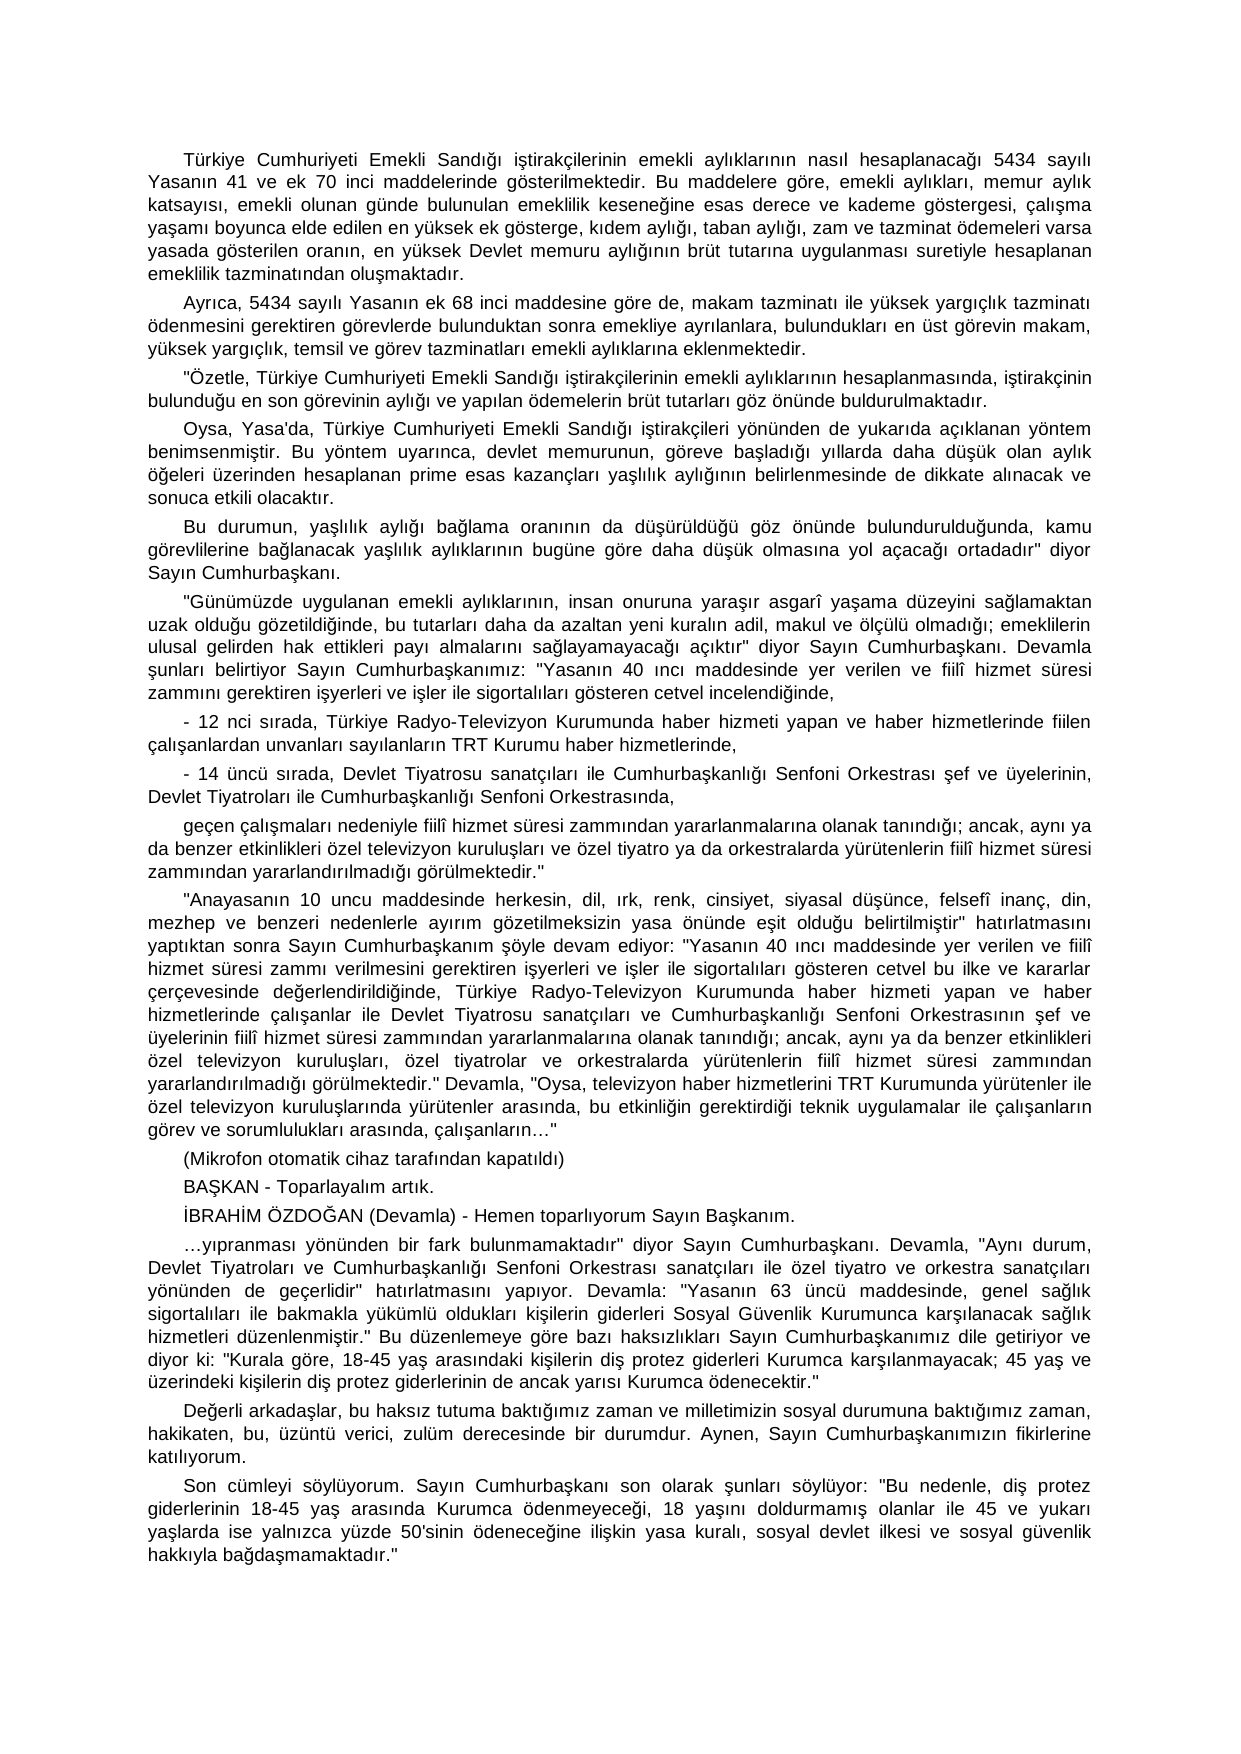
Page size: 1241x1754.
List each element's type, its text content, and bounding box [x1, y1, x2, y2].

text Türkiye Cumhuriyeti Emekli Sandığı iştirakçilerinin emekli aylıklarının nasıl hesaplanacağı 5434 sayılı Yasanın 41 ve ek 70 inci maddelerinde gösterilmektedir. Bu maddelere göre, emekli aylıkları, memur aylık katsayısı, emekli olunan günde bulunulan emeklilik keseneğine esas derece ve kademe göstergesi, çalışma yaşamı boyunca elde edilen en yüksek ek gösterge, kıdem aylığı, taban aylığı, zam ve tazminat ödemeleri varsa yasada gösterilen oranın, en yüksek Devlet memuru aylığının brüt tutarına uygulanması suretiyle hesaplanan emeklilik tazminatından oluşmaktadır. [148, 148, 1093, 285]
text "Günümüzde uygulanan emekli aylıklarının, insan onuruna yaraşır asgarî yaşama düzeyini sağlamaktan uzak olduğu gözetildiğinde, bu tutarları daha da azaltan yeni kuralın adil, makul ve ölçülü olmadığı; emeklilerin ulusal gelirden hak ettikleri payı almalarını sağlayamayacağı açıktır" diyor Sayın Cumhurbaşkanı. Devamla şunları belirtiyor Sayın Cumhurbaşkanımız: "Yasanın 40 ıncı maddesinde yer verilen ve fiilî hizmet süresi zammını gerektiren işyerleri ve işler ile sigortalıları gösteren cetvel incelendiğinde, [148, 590, 1093, 704]
text Değerli arkadaşlar, bu haksız tutuma baktığımız zaman ve milletimizin sosyal durumuna baktığımız zaman, hakikaten, bu, üzüntü verici, zulüm derecesinde bir durumdur. Aynen, Sayın Cumhurbaşkanımızın fikirlerine katılıyorum. [148, 1399, 1093, 1468]
text Oysa, Yasa'da, Türkiye Cumhuriyeti Emekli Sandığı iştirakçileri yönünden de yukarıda açıklanan yöntem benimsenmiştir. Bu yöntem uyarınca, devlet memurunun, göreve başladığı yıllarda daha düşük olan aylık öğeleri üzerinden hesaplanan prime esas kazançları yaşlılık aylığının belirlenmesinde de dikkate alınacak ve sonuca etkili olacaktır. [148, 417, 1093, 509]
text "Özetle, Türkiye Cumhuriyeti Emekli Sandığı iştirakçilerinin emekli aylıklarının hesaplanmasında, iştirakçinin bulunduğu en son görevinin aylığı ve yapılan ödemelerin brüt tutarları göz önünde buldurulmaktadır. [148, 366, 1093, 412]
text Ayrıca, 5434 sayılı Yasanın ek 68 inci maddesine göre de, makam tazminatı ile yüksek yargıçlık tazminatı ödenmesini gerektiren görevlerde bulunduktan sonra emekliye ayrılanlara, bulundukları en üst görevin makam, yüksek yargıçlık, temsil ve görev tazminatları emekli aylıklarına eklenmektedir. [148, 291, 1093, 360]
text İBRAHİM ÖZDOĞAN (Devamla) - Hemen toparlıyorum Sayın Başkanım. [148, 1204, 1093, 1227]
text Son cümleyi söylüyorum. Sayın Cumhurbaşkanı son olarak şunları söylüyor: "Bu nedenle, diş protez giderlerinin 18-45 yaş arasında Kurumca ödenmeyeceği, 18 yaşını doldurmamış olanlar ile 45 ve yukarı yaşlarda ise yalnızca yüzde 50'sinin ödeneceğine ilişkin yasa kuralı, sosyal devlet ilkesi ve sosyal güvenlik hakkıyla bağdaşmamaktadır." [148, 1474, 1093, 1566]
text Bu durumun, yaşlılık aylığı bağlama oranının da düşürüldüğü göz önünde bulundurulduğunda, kamu görevlilerine bağlanacak yaşlılık aylıklarının bugüne göre daha düşük olmasına yol açacağı ortadadır" diyor Sayın Cumhurbaşkanı. [148, 515, 1093, 584]
text BAŞKAN - Toparlayalım artık. [148, 1175, 1093, 1198]
text …yıpranması yönünden bir fark bulunmamaktadır" diyor Sayın Cumhurbaşkanı. Devamla, "Aynı durum, Devlet Tiyatroları ve Cumhurbaşkanlığı Senfoni Orkestrası sanatçıları ile özel tiyatro ve orkestra sanatçıları yönünden de geçerlidir" hatırlatmasını yapıyor. Devamla: "Yasanın 63 üncü maddesinde, genel sağlık sigortalıları ile bakmakla yükümlü oldukları kişilerin giderleri Sosyal Güvenlik Kurumunca karşılanacak sağlık hizmetleri düzenlenmiştir." Bu düzenlemeye göre bazı haksızlıkları Sayın Cumhurbaşkanımız dile getiriyor ve diyor ki: "Kurala göre, 18-45 yaş arasındaki kişilerin diş protez giderleri Kurumca karşılanmayacak; 45 yaş ve üzerindeki kişilerin diş protez giderlerinin de ancak yarısı Kurumca ödenecektir." [148, 1233, 1093, 1393]
text "Anayasanın 10 uncu maddesinde herkesin, dil, ırk, renk, cinsiyet, siyasal düşünce, felsefî inanç, din, mezhep ve benzeri nedenlerle ayırım gözetilmeksizin yasa önünde eşit olduğu belirtilmiştir" hatırlatmasını yaptıktan sonra Sayın Cumhurbaşkanım şöyle devam ediyor: "Yasanın 40 ıncı maddesinde yer verilen ve fiilî hizmet süresi zammı verilmesini gerektiren işyerleri ve işler ile sigortalıları gösteren cetvel bu ilke ve kararlar çerçevesinde değerlendirildiğinde, Türkiye Radyo-Televizyon Kurumunda haber hizmeti yapan ve haber hizmetlerinde çalışanlar ile Devlet Tiyatrosu sanatçıları ve Cumhurbaşkanlığı Senfoni Orkestrasının şef ve üyelerinin fiilî hizmet süresi zammından yararlanmalarına olanak tanındığı; ancak, aynı ya da benzer etkinlikleri özel televizyon kuruluşları, özel tiyatrolar ve orkestralarda yürütenlerin fiilî hizmet süresi zammından yararlandırılmadığı görülmektedir." Devamla, "Oysa, televizyon haber hizmetlerini TRT Kurumunda yürütenler ile özel televizyon kuruluşlarında yürütenler arasında, bu etkinliğin gerektirdiği teknik uygulamalar ile çalışanların görev ve sorumlulukları arasında, çalışanların…" [148, 888, 1093, 1141]
text geçen çalışmaları nedeniyle fiilî hizmet süresi zammından yararlanmalarına olanak tanındığı; ancak, aynı ya da benzer etkinlikleri özel televizyon kuruluşları ve özel tiyatro ya da orkestralarda yürütenlerin fiilî hizmet süresi zammından yararlandırılmadığı görülmektedir." [148, 814, 1093, 883]
text (Mikrofon otomatik cihaz tarafından kapatıldı) [148, 1147, 1093, 1169]
text - 14 üncü sırada, Devlet Tiyatrosu sanatçıları ile Cumhurbaşkanlığı Senfoni Orkestrası şef ve üyelerinin, Devlet Tiyatroları ile Cumhurbaşkanlığı Senfoni Orkestrasında, [148, 762, 1093, 808]
text - 12 nci sırada, Türkiye Radyo-Televizyon Kurumunda haber hizmeti yapan ve haber hizmetlerinde fiilen çalışanlardan unvanları sayılanların TRT Kurumu haber hizmetlerinde, [148, 710, 1093, 756]
